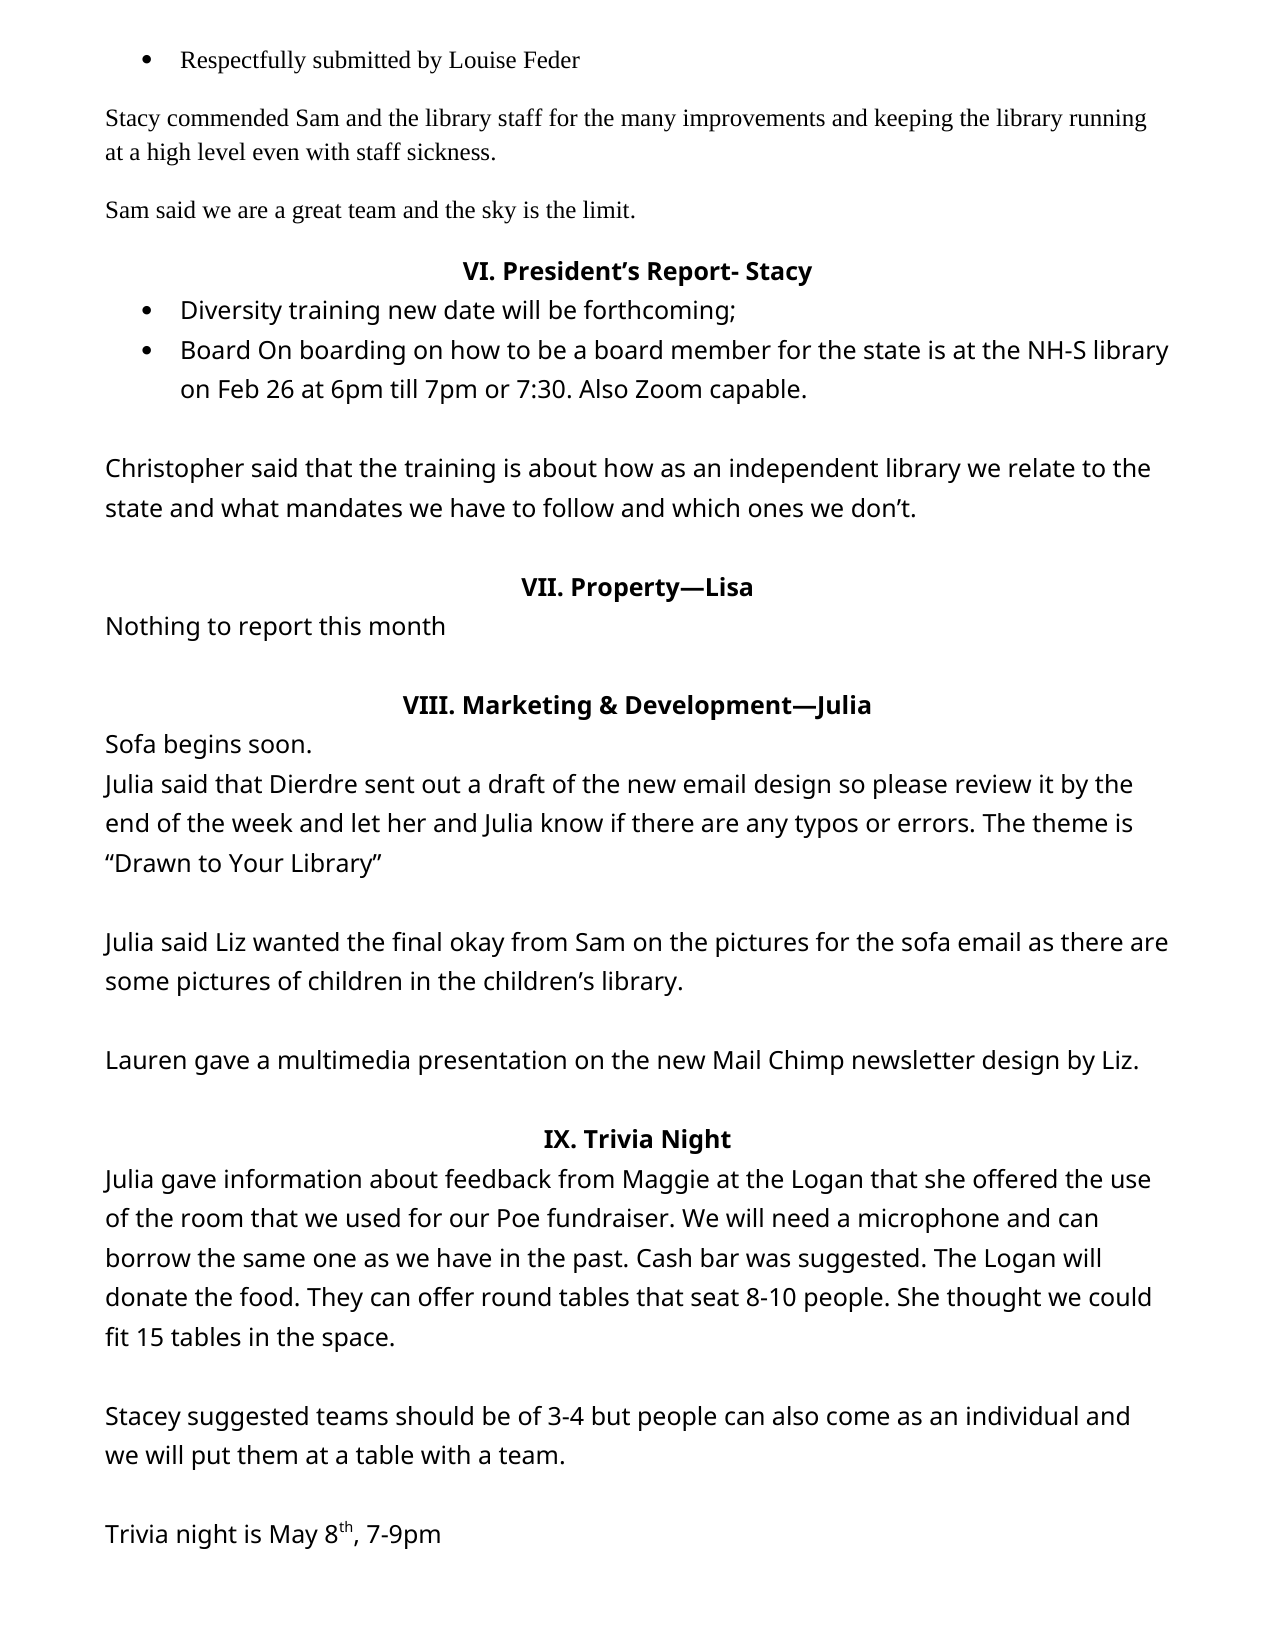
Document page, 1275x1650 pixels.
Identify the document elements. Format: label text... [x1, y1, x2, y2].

text Sofa begins soon. [105, 727, 1170, 761]
text VII. Property—Lisa [105, 569, 1170, 603]
list Board On boarding on how to be a board member for the state is at the NH-S library on Feb 26 at 6pm till 7pm or 7:30. Also Zoom capable. [142, 332, 1170, 406]
text Nothing to report this month [105, 609, 1170, 643]
list Diversity training new date will be forthcoming; [142, 293, 1170, 327]
text Julia said Liz wanted the final okay from Sam on the pictures for the sofa email as there are some pictures of children in the children’s library. [105, 924, 1170, 998]
text Stacey suggested teams should be of 3-4 but people can also come as an individual and we will put them at a table with a team. [105, 1398, 1170, 1472]
list Respectfully submitted by Louise Feder [142, 45, 1170, 74]
text Trivia night is May 8th, 7-9pm [105, 1517, 1170, 1551]
text Christopher said that the training is about how as an independent library we relate to the state and what mandates we have to follow and which ones we don’t. [105, 451, 1170, 524]
text Julia said that Dierdre sent out a draft of the new email design so please review it by the end of the week and let her and Julia know if there are any typos or errors. The theme is “Drawn to Your Library” [105, 767, 1170, 879]
text VIII. Marketing & Development—Julia [105, 688, 1170, 722]
text VI. President’s Report- Stacy [105, 253, 1170, 287]
text IX. Trivia Night [105, 1122, 1170, 1156]
text Julia gave information about feedback from Maggie at the Logan that she offered the use of the room that we used for our Poe fundraiser. We will need a microphone and can borrow the same one as we have in the past. Cash bar was suggested. The Logan will donate the food. They can offer round tables that seat 8-10 people. She thought we could fit 15 tables in the space. [105, 1161, 1170, 1353]
text Lauren gave a multimedia presentation on the new Mail Chimp newsletter design by Liz. [105, 1043, 1170, 1077]
text Stacy commended Sam and the library staff for the many improvements and keeping the library running at a high level even with staff sickness. [105, 103, 1170, 165]
text Sam said we are a great team and the sky is the limit. [105, 195, 1170, 224]
